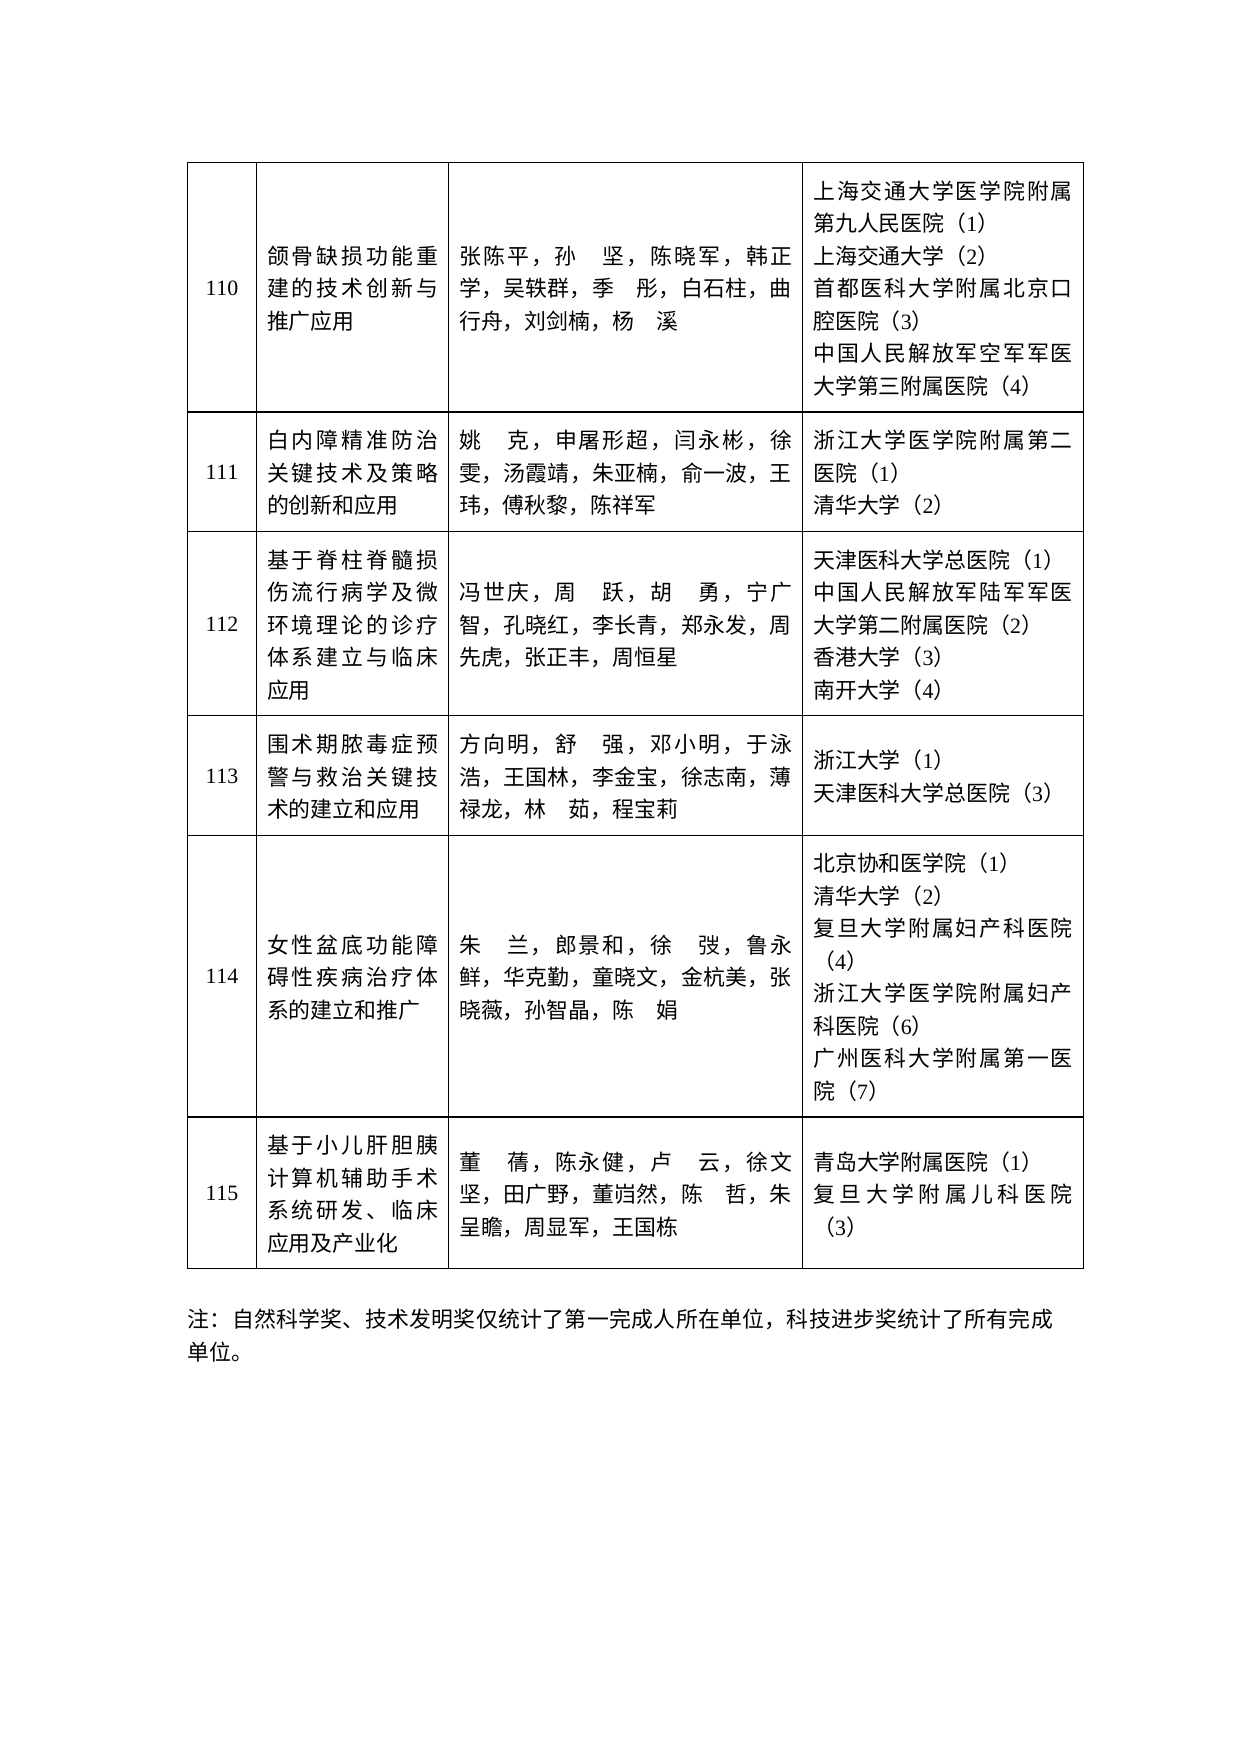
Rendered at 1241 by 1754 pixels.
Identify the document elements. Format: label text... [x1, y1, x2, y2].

table_cell 北京协和医学院（1） 清华大学（2） 复旦大学附属妇产科医院（4） 浙江大学医学院附属妇产科医院（6） 广州医科大学附属第一医院（7） [803, 836, 1083, 1116]
table_cell 女性盆底功能障碍性疾病治疗体系的建立和推广 [257, 836, 448, 1116]
table_cell 张陈平，孙 坚，陈晓军，韩正学，吴轶群，季 彤，白石柱，曲行舟，刘剑楠，杨 溪 [449, 163, 802, 411]
table_cell [188, 1118, 256, 1268]
table_cell [188, 532, 256, 715]
table_cell 青岛大学附属医院（1） 复旦大学附属儿科医院（3） [803, 1118, 1083, 1268]
table_cell [188, 836, 256, 1116]
table_cell 颌骨缺损功能重建的技术创新与推广应用 [257, 163, 448, 411]
text 注：自然科学奖、技术发明奖仅统计了第一完成人所在单位，科技进步奖统计了所有完成单位。 [187, 1302, 1053, 1367]
table_cell 姚 克，申屠形超，闫永彬，徐 雯，汤霞靖，朱亚楠，俞一波，王 玮，傅秋黎，陈祥军 [449, 413, 802, 531]
table_cell 基于小儿肝胆胰计算机辅助手术系统研发、临床应用及产业化 [257, 1118, 448, 1268]
table_cell 围术期脓毒症预警与救治关键技术的建立和应用 [257, 716, 448, 834]
table_cell 朱 兰，郎景和，徐 弢，鲁永鲜，华克勤，童晓文，金杭美，张晓薇，孙智晶，陈 娟 [449, 836, 802, 1116]
table_cell [188, 716, 256, 834]
table_cell 白内障精准防治关键技术及策略的创新和应用 [257, 413, 448, 531]
table_cell 方向明，舒 强，邓小明，于泳浩，王国林，李金宝，徐志南，薄禄龙，林 茹，程宝莉 [449, 716, 802, 834]
table_cell 基于脊柱脊髓损伤流行病学及微环境理论的诊疗体系建立与临床应用 [257, 532, 448, 715]
table_cell [188, 413, 256, 531]
table_cell 浙江大学医学院附属第二医院（1） 清华大学（2） [803, 413, 1083, 531]
table_cell 冯世庆，周 跃，胡 勇，宁广智，孔晓红，李长青，郑永发，周先虎，张正丰，周恒星 [449, 532, 802, 715]
table_cell 天津医科大学总医院（1） 中国人民解放军陆军军医大学第二附属医院（2） 香港大学（3） 南开大学（4） [803, 532, 1083, 715]
table_cell 上海交通大学医学院附属第九人民医院（1） 上海交通大学（2） 首都医科大学附属北京口腔医院（3） 中国人民解放军空军军医大学第三附属医院（4） [803, 163, 1083, 411]
table_cell [188, 163, 256, 411]
table_cell 浙江大学（1） 天津医科大学总医院（3） [803, 716, 1083, 834]
table_cell 董 蒨，陈永健，卢 云，徐文坚，田广野，董岿然，陈 哲，朱呈瞻，周显军，王国栋 [449, 1118, 802, 1268]
